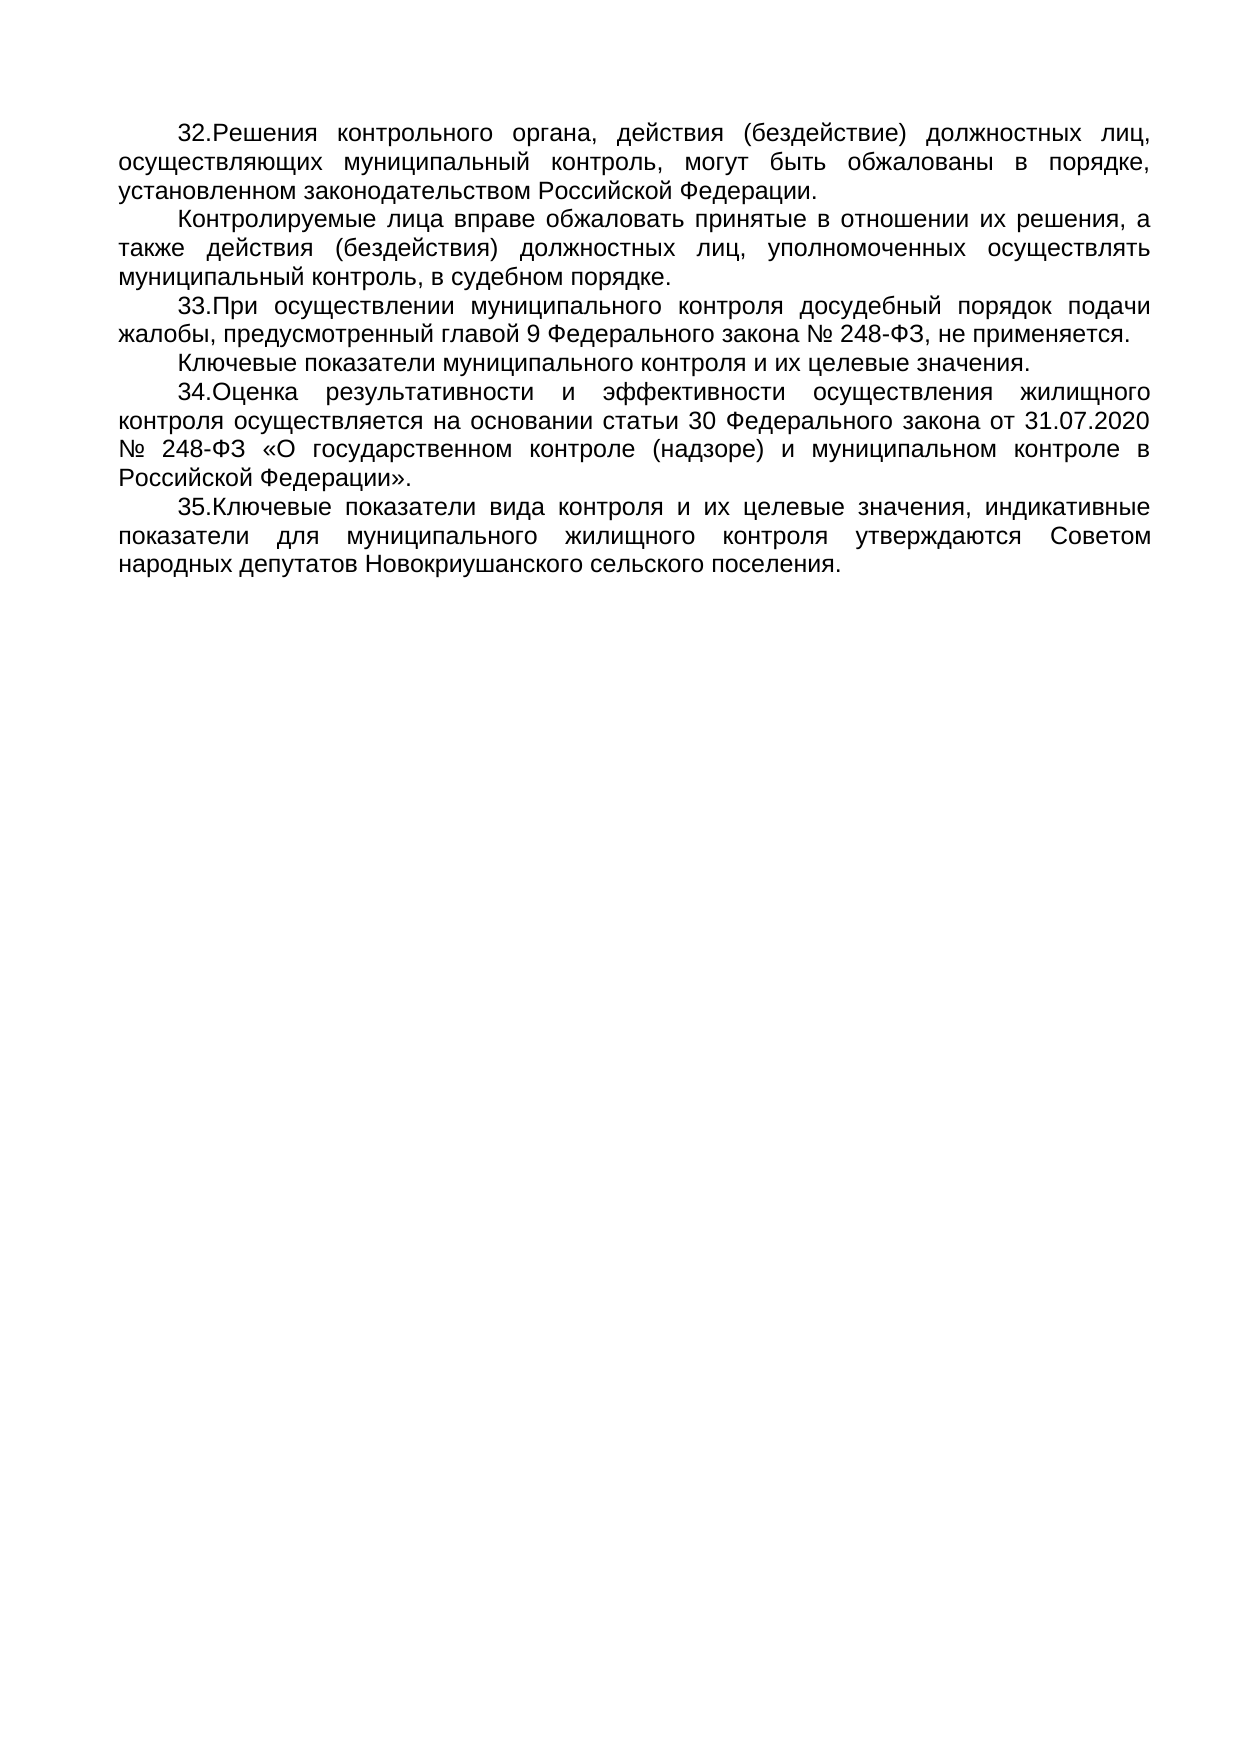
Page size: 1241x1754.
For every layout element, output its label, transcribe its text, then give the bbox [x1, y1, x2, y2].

text Ключевые показатели муниципального контроля и их целевые значения. [118, 348, 1152, 377]
text 32.Решения контрольного органа, действия (бездействие) должностных лиц, осуществляющих муниципальный контроль, могут быть обжалованы в порядке, установленном законодательством Российской Федерации. [118, 118, 1152, 204]
text Контролируемые лица вправе обжаловать принятые в отношении их решения, а также действия (бездействия) должностных лиц, уполномоченных осуществлять муниципальный контроль, в судебном порядке. [118, 204, 1152, 291]
text 33.При осуществлении муниципального контроля досудебный порядок подачи жалобы, предусмотренный главой 9 Федерального закона № 248-ФЗ, не применяется. [118, 291, 1152, 348]
text 34.Оценка результативности и эффективности осуществления жилищного контроля осуществляется на основании статьи 30 Федерального закона от 31.07.2020 № 248-ФЗ «О государственном контроле (надзоре) и муниципальном контроле в Российской Федерации». [118, 377, 1152, 492]
text 35.Ключевые показатели вида контроля и их целевые значения, индикативные показатели для муниципального жилищного контроля утверждаются Советом народных депутатов Новокриушанского сельского поселения. [118, 492, 1152, 578]
